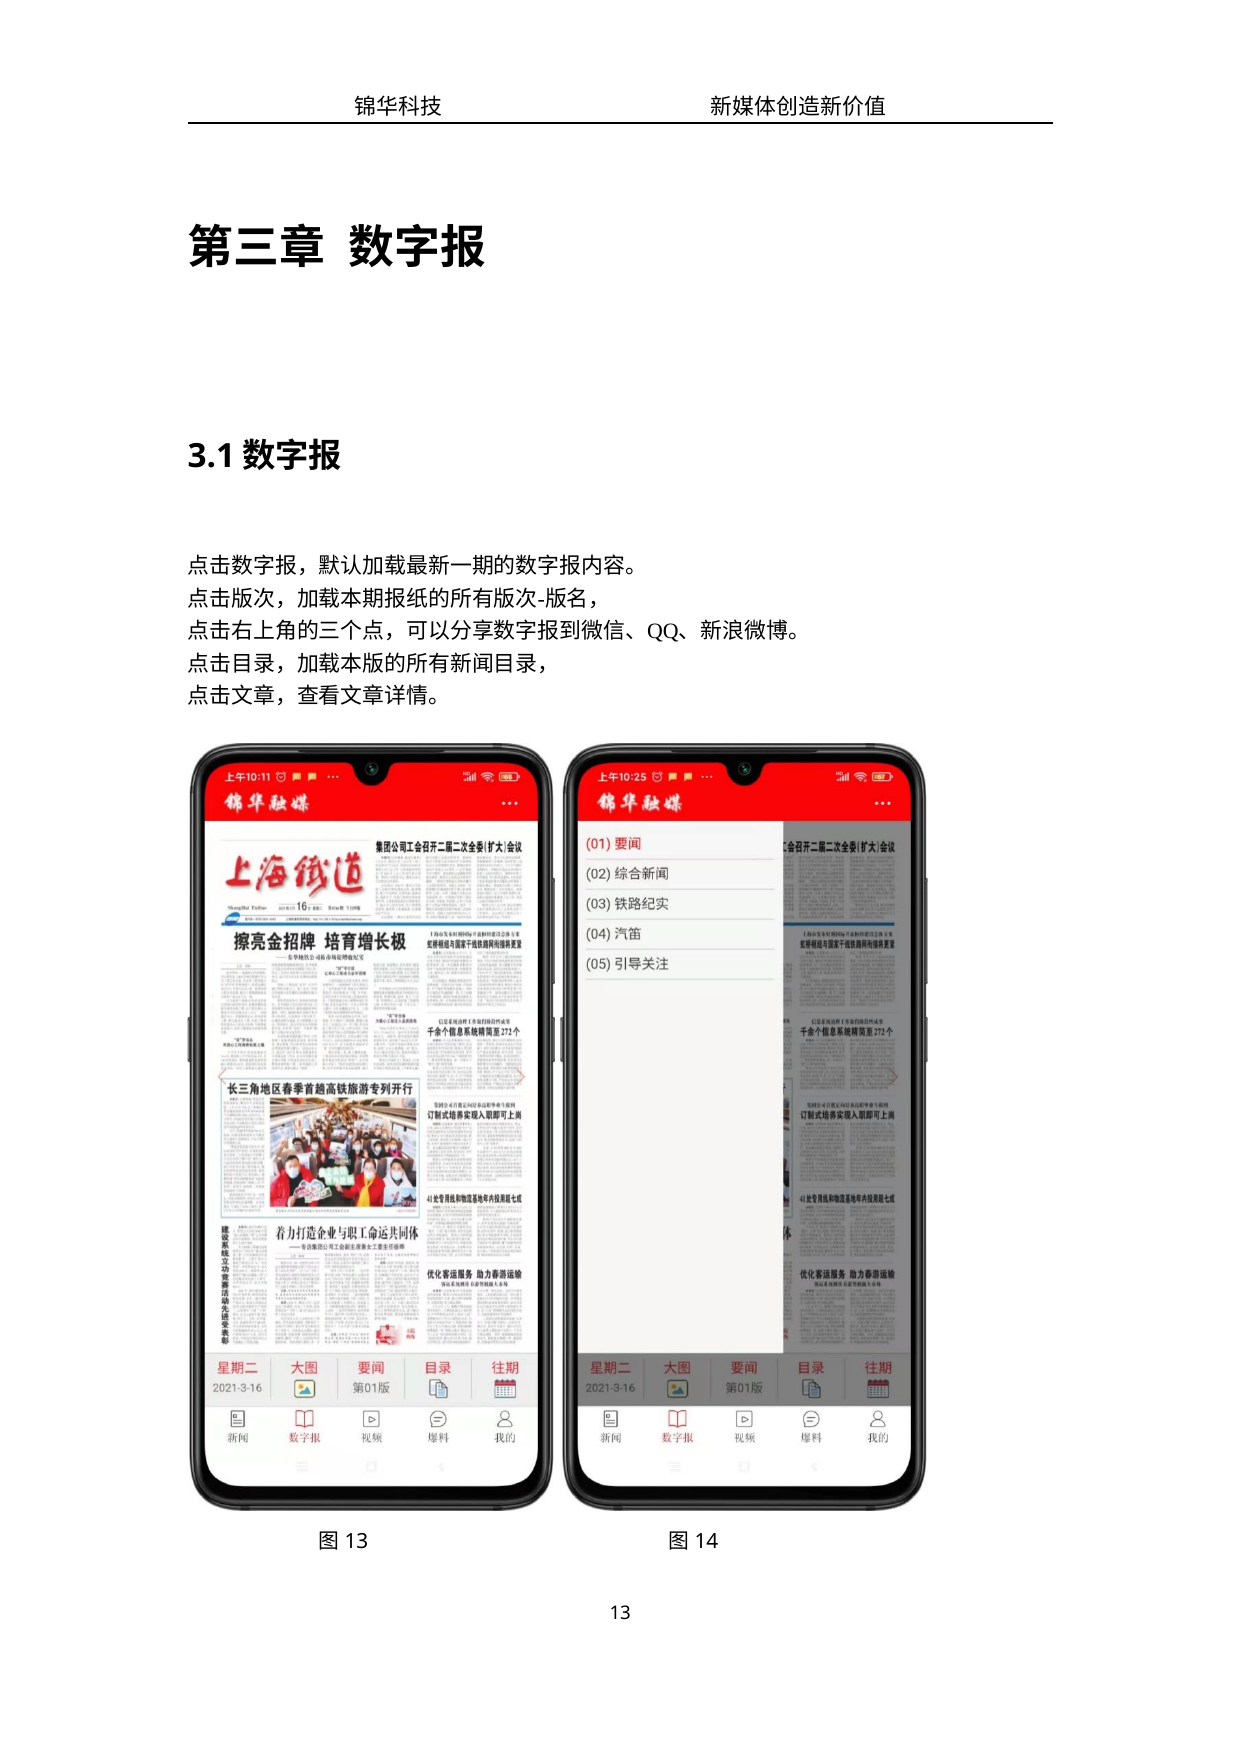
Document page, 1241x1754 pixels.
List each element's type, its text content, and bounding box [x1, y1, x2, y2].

text 图 13 图 14 [275, 1523, 1053, 1556]
text 点击数字报，默认加载最新一期的数字报内容。 [187, 548, 1053, 581]
subtitle 数字报 [187, 195, 1053, 293]
subtitle 3.1数字报 [187, 421, 1053, 486]
text 点击右上角的三个点，可以分享数字报到微信、QQ、新浪微博。 [187, 613, 1053, 646]
text 点击文章，查看文章详情。 [187, 678, 1053, 711]
text 点击目录，加载本版的所有新闻目录， [187, 646, 1053, 678]
text 点击版次，加载本期报纸的所有版次-版名， [187, 581, 1053, 613]
picture [187, 743, 555, 1511]
picture [560, 743, 928, 1511]
